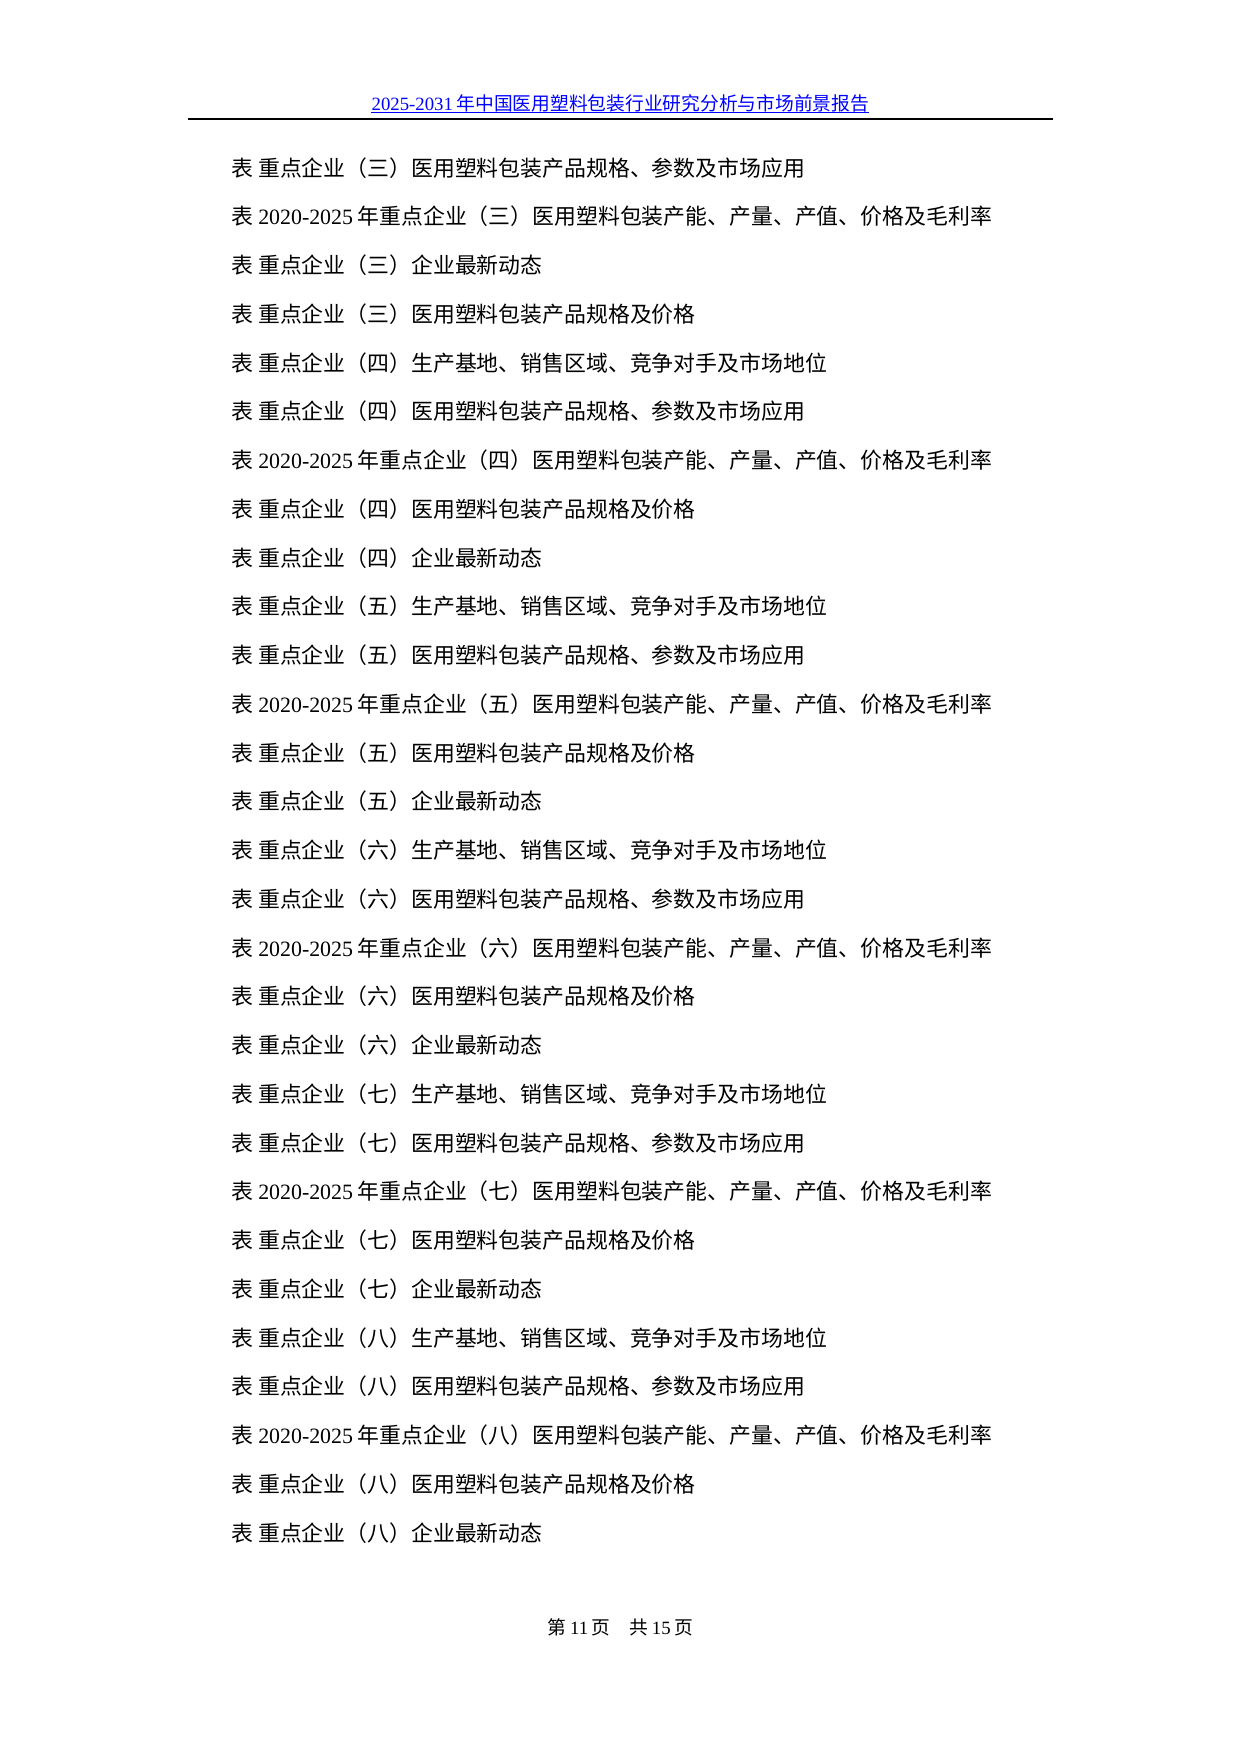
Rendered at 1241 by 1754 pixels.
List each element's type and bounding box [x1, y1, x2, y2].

text [187, 150, 1053, 1548]
